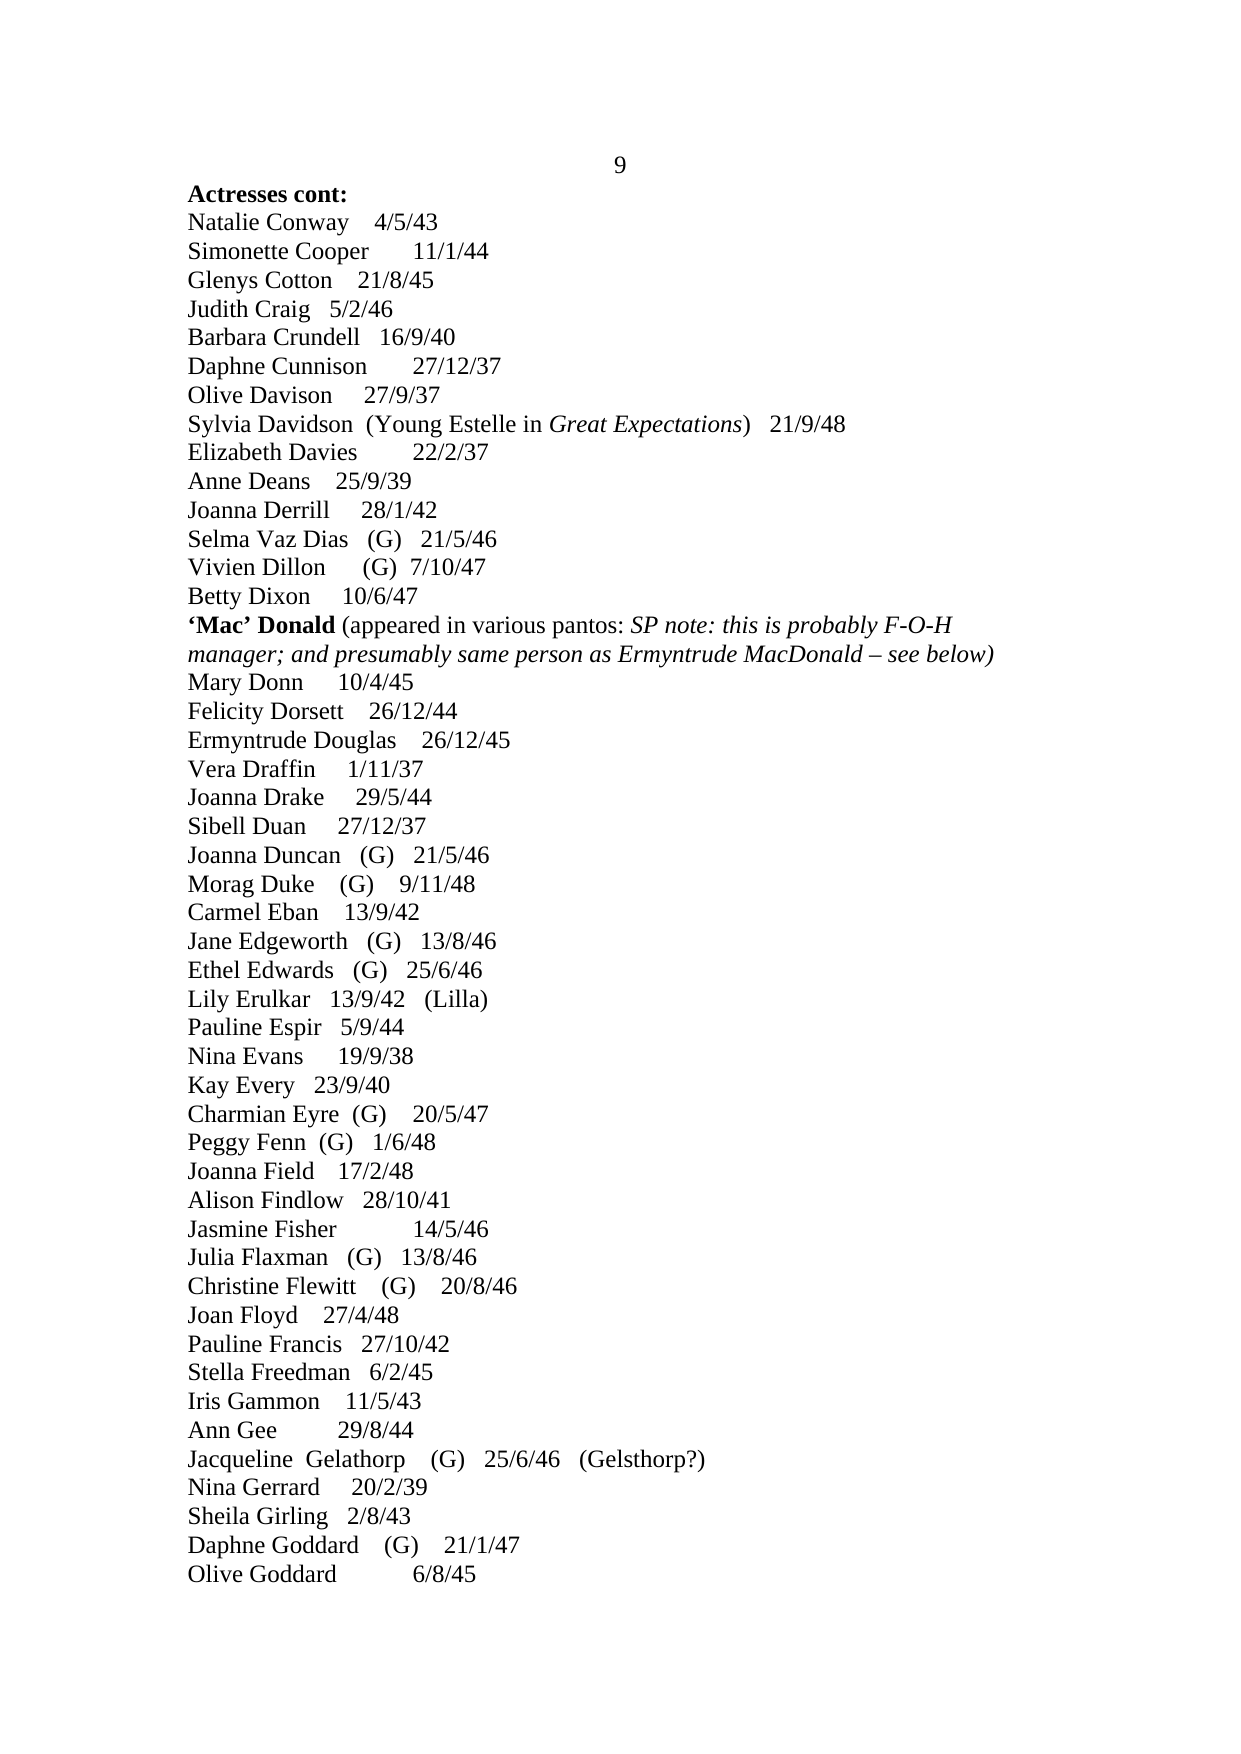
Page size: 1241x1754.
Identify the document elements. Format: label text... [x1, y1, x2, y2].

text Simonette Cooper 11/1/44 [187, 236, 1053, 265]
text Nina Gerrard 20/2/39 [187, 1472, 1053, 1501]
text Felicity Dorsett 26/12/44 [187, 696, 1053, 725]
text Sheila Girling 2/8/43 [187, 1501, 1053, 1530]
text Stella Freedman 6/2/45 [187, 1357, 1053, 1386]
text Pauline Espir 5/9/44 [187, 1012, 1053, 1041]
text Iris Gammon 11/5/43 [187, 1386, 1053, 1415]
text Glenys Cotton 21/8/45 [187, 265, 1053, 294]
text Olive Goddard 6/8/45 [187, 1559, 1053, 1587]
text Joanna Drake 29/5/44 [187, 782, 1053, 811]
text Eban 13/9/42 [187, 897, 1053, 926]
text Vaz Dias (G) 21/5/46 [187, 524, 1053, 552]
text Lily Erulkar 13/9/42 (Lilla) [187, 984, 1053, 1012]
text Vera Draffin 1/11/37 [187, 754, 1053, 782]
text Betty Dixon 10/6/47 [187, 581, 1053, 610]
text Natalie Conway 4/5/43 [187, 207, 1053, 236]
text Jane Edgeworth (G) 13/8/46 [187, 926, 1053, 955]
text Ethel Edwards (G) 25/6/46 [187, 955, 1053, 984]
text Nina Evans 19/9/38 [187, 1041, 1053, 1070]
text Sylvia Davidson (Young Estelle in Great Expectations) 21/9/48 [187, 409, 1053, 437]
text Peggy Fenn (G) 1/6/48 [187, 1127, 1053, 1156]
text Ermyntrude Douglas 26/12/45 [187, 725, 1053, 754]
text 9 [187, 150, 1053, 179]
text Mary Donn 10/4/45 [187, 667, 1053, 696]
text Daphne Cunnison 27/12/37 [187, 351, 1053, 380]
text Charmian Eyre (G) 20/5/47 [187, 1099, 1053, 1127]
text ‘Mac’ Donald (appeared in various pantos: SP note: this is probably F-O-H manager; and presumably same person as Ermyntrude MacDonald – see below) [187, 610, 1053, 667]
text Julia Flaxman (G) 13/8/46 [187, 1242, 1053, 1271]
text Daphne Goddard (G) 21/1/47 [187, 1530, 1053, 1559]
text Anne Deans 25/9/39 [187, 466, 1053, 495]
text Joan Floyd 27/4/48 [187, 1300, 1053, 1329]
text Jacqueline Gelathorp (G) 25/6/46 (Gelsthorp?) [187, 1444, 1053, 1472]
text Vivien Dillon (G) 7/10/47 [187, 552, 1053, 581]
text Ann Gee 29/8/44 [187, 1415, 1053, 1444]
text Morag Duke (G) 9/11/48 [187, 869, 1053, 897]
text Joanna Derrill 28/1/42 [187, 495, 1053, 524]
text Judith Craig 5/2/46 [187, 294, 1053, 322]
text Pauline Francis 27/10/42 [187, 1329, 1053, 1357]
text Elizabeth Davies 22/2/37 [187, 437, 1053, 466]
text Joanna Field 17/2/48 [187, 1156, 1053, 1185]
text Joanna Duncan (G) 21/5/46 [187, 840, 1053, 869]
text Actresses cont: [187, 179, 1053, 207]
text Kay Every 23/9/40 [187, 1070, 1053, 1099]
text Olive Davison 27/9/37 [187, 380, 1053, 409]
text Jasmine Fisher 14/5/46 [187, 1214, 1053, 1242]
text Barbara Crundell 16/9/40 [187, 322, 1053, 351]
text Sibell Duan 27/12/37 [187, 811, 1053, 840]
text Alison Findlow 28/10/41 [187, 1185, 1053, 1214]
text Christine Flewitt (G) 20/8/46 [187, 1271, 1053, 1300]
